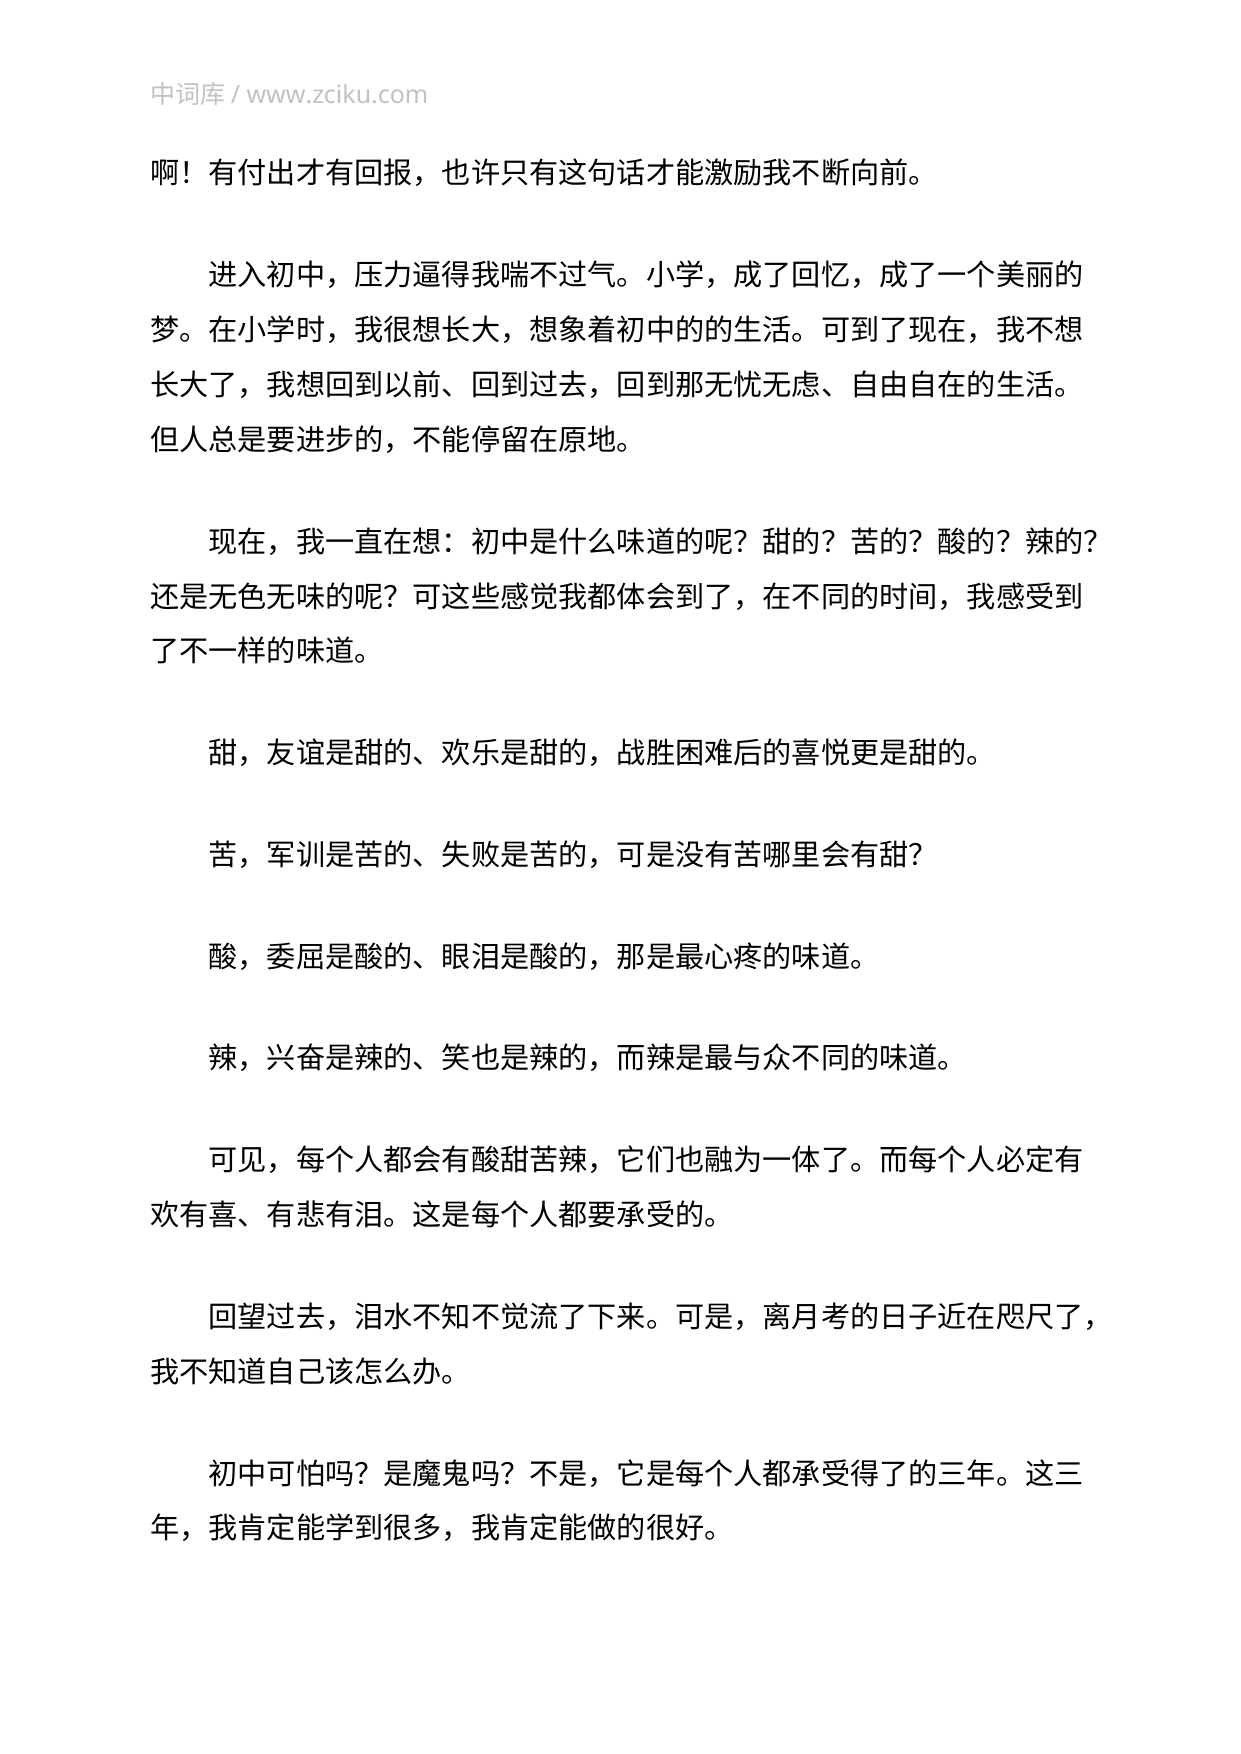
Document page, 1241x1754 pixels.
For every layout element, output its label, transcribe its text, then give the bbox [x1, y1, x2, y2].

text 初中可怕吗？是魔鬼吗？不是，它是每个人都承受得了的三年。这三年，我肯定能学到很多，我肯定能做的很好。 [150, 1450, 1090, 1547]
text 现在，我一直在想：初中是什么味道的呢？甜的？苦的？酸的？辣的？还是无色无味的呢？可这些感觉我都体会到了，在不同的时间，我感受到了不一样的味道。 [150, 518, 1090, 670]
text 进入初中，压力逼得我喘不过气。小学，成了回忆，成了一个美丽的梦。在小学时，我很想长大，想象着初中的的生活。可到了现在，我不想长大了，我想回到以前、回到过去，回到那无忧无虑、自由自在的生活。但人总是要进步的，不能停留在原地。 [150, 252, 1090, 459]
text 酸，委屈是酸的、眼泪是酸的，那是最心疼的味道。 [150, 933, 1090, 976]
text 甜，友谊是甜的、欢乐是甜的，战胜困难后的喜悦更是甜的。 [150, 730, 1090, 772]
text 可见，每个人都会有酸甜苦辣，它们也融为一体了。而每个人必定有欢有喜、有悲有泪。这是每个人都要承受的。 [150, 1137, 1090, 1234]
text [150, 150, 1090, 192]
text 回望过去，泪水不知不觉流了下来。可是，离月考的日子近在咫尺了，我不知道自己该怎么办。 [150, 1293, 1090, 1391]
text 辣，兴奋是辣的、笑也是辣的，而辣是最与众不同的味道。 [150, 1035, 1090, 1077]
text 苦，军训是苦的、失败是苦的，可是没有苦哪里会有甜？ [150, 832, 1090, 874]
